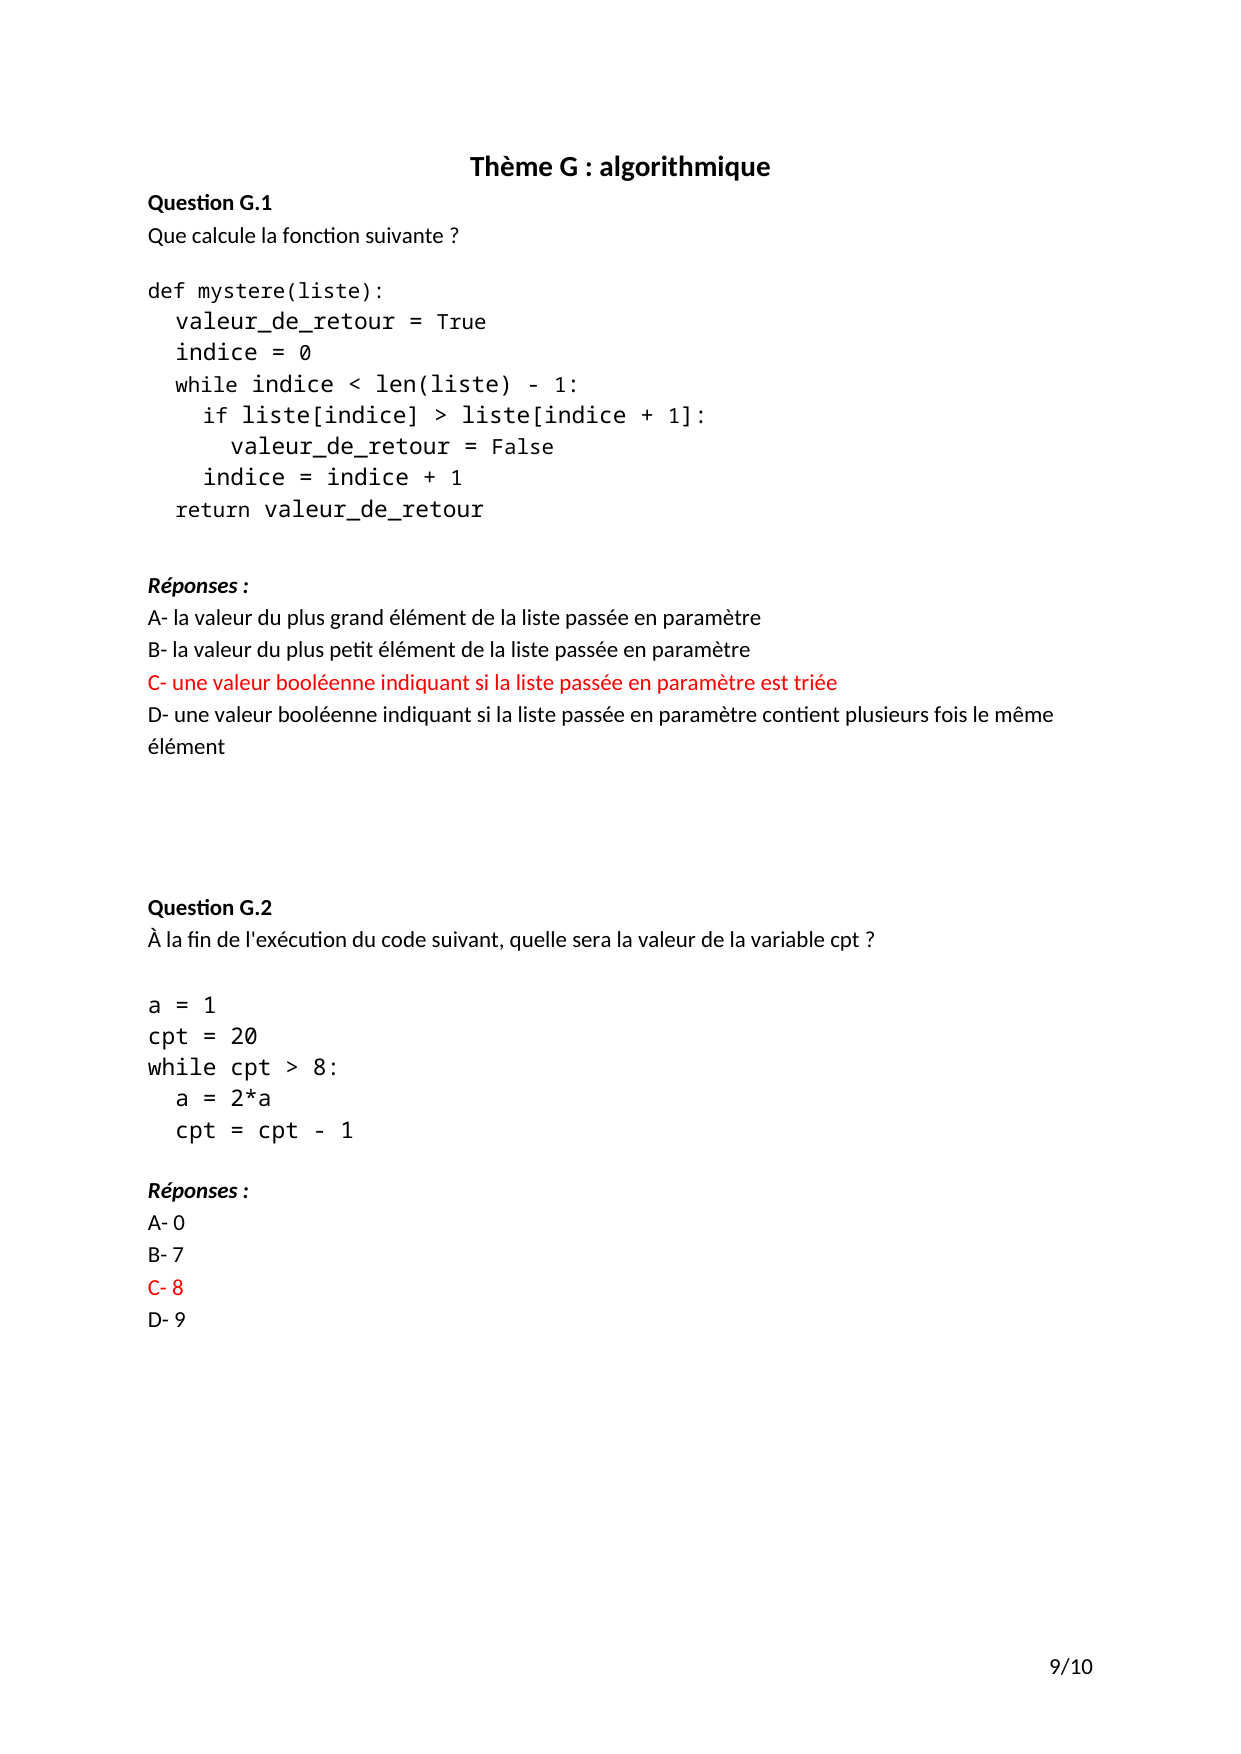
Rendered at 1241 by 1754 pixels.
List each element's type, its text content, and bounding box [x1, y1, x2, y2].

text if liste[indice] > liste[indice + 1]: [148, 399, 1093, 430]
text B- la valeur du plus petit élément de la liste passée en paramètre [148, 635, 1093, 663]
text indice = indice + 1 [148, 461, 1093, 492]
text a = 2*a [148, 1082, 1093, 1113]
text Réponses : [148, 571, 1093, 599]
text Réponses : [148, 1176, 1093, 1204]
text while cpt > 8: [148, 1051, 1093, 1082]
text valeur_de_retour = False [148, 430, 1093, 461]
text D- une valeur booléenne indiquant si la liste passée en paramètre contient plusieurs fois le même élément [148, 700, 1093, 760]
text A- 0 [148, 1208, 1093, 1236]
text D- 9 [148, 1305, 1093, 1333]
text C- une valeur booléenne indiquant si la liste passée en paramètre est triée [148, 668, 1093, 696]
text Question G.2 [148, 893, 1093, 921]
text Thème G : algorithmique [148, 148, 1093, 183]
text Question G.1 [148, 188, 1093, 217]
text À la fin de l'exécution du code suivant, quelle sera la valeur de la variable cpt ? [148, 925, 1093, 953]
text C- 8 [148, 1273, 1093, 1301]
text while indice < len(liste) - 1: [148, 367, 1093, 399]
text return valeur_de_retour [148, 492, 1093, 524]
text a = 1 [148, 988, 1093, 1020]
text B- 7 [148, 1240, 1093, 1268]
text indice = 0 [148, 336, 1093, 367]
text cpt = cpt - 1 [148, 1113, 1093, 1145]
text Que calcule la fonction suivante ? [148, 221, 1093, 249]
text cpt = 20 [148, 1020, 1093, 1051]
text A- la valeur du plus grand élément de la liste passée en paramètre [148, 603, 1093, 631]
text def mystere(liste): [148, 277, 1093, 305]
text valeur_de_retour = True [148, 305, 1093, 336]
